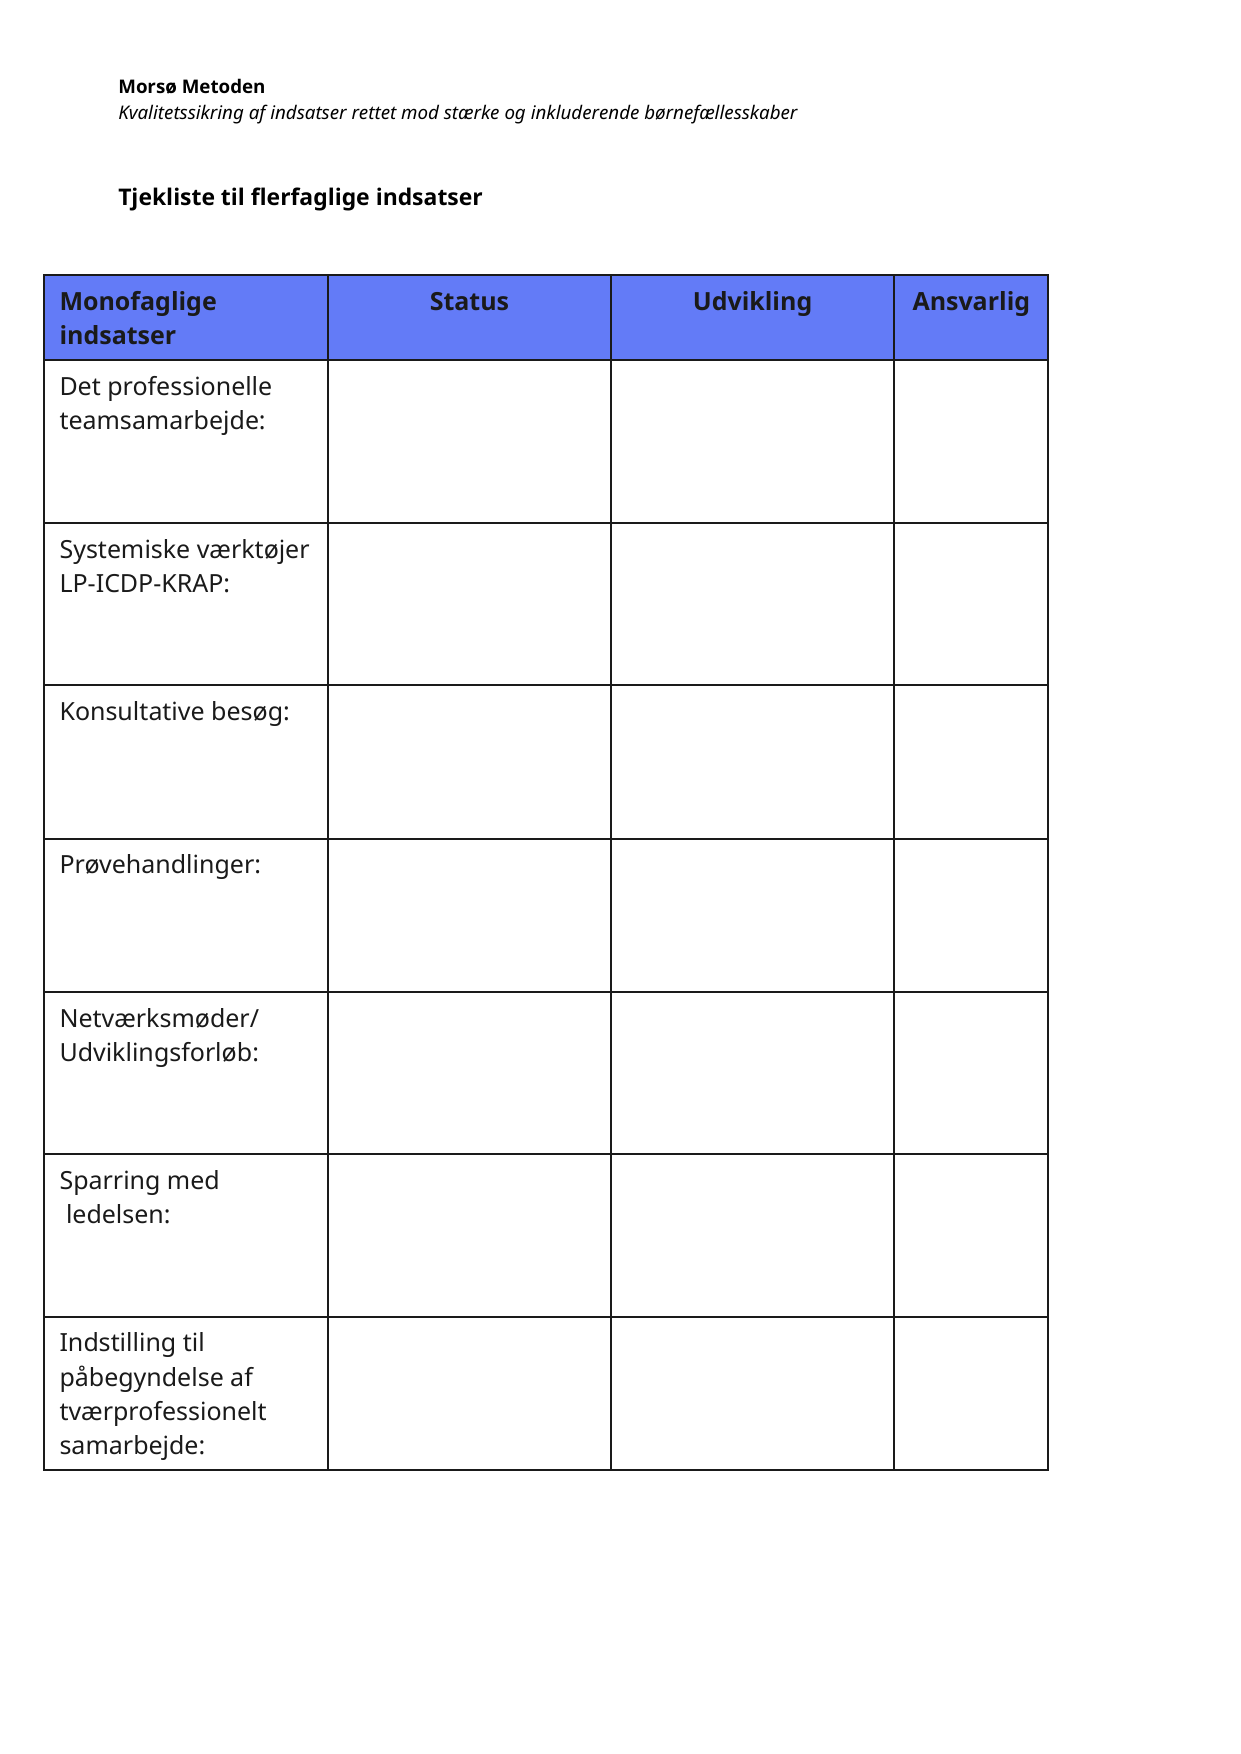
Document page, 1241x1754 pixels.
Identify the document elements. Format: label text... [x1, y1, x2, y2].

table_cell [612, 524, 893, 684]
table_cell [895, 686, 1047, 837]
table_header Udvikling [612, 276, 893, 359]
table_cell Indstilling til påbegyndelse af tværprofessionelt samarbejde: [45, 1318, 327, 1469]
table_cell [612, 686, 893, 837]
table_cell [612, 993, 893, 1153]
table_cell [329, 840, 610, 991]
table_cell Netværksmøder/ Udviklingsforløb: [45, 993, 327, 1153]
table_cell Konsultative besøg: [45, 686, 327, 837]
table_header Ansvarlig [895, 276, 1047, 359]
table_cell [329, 524, 610, 684]
table_cell [895, 1155, 1047, 1316]
subtitle Tjekliste til flerfaglige indsatser [118, 181, 1122, 213]
table_cell [612, 840, 893, 991]
table_header Monofaglige indsatser [45, 276, 327, 359]
table_cell [895, 1318, 1047, 1469]
table_cell [329, 686, 610, 837]
table_cell [895, 361, 1047, 522]
table_cell [612, 361, 893, 522]
table_cell Systemiske værktøjer LP-ICDP-KRAP: [45, 524, 327, 684]
table_cell [895, 993, 1047, 1153]
table_cell [612, 1318, 893, 1469]
table_cell [895, 840, 1047, 991]
table_cell [329, 993, 610, 1153]
table_cell [612, 1155, 893, 1316]
table_cell Prøvehandlinger: [45, 840, 327, 991]
table_header Status [329, 276, 610, 359]
table_cell [329, 1155, 610, 1316]
table_cell [329, 1318, 610, 1469]
table_cell [895, 524, 1047, 684]
table_cell Sparring med ledelsen: [45, 1155, 327, 1316]
table_cell [329, 361, 610, 522]
table_cell Det professionelle teamsamarbejde: [45, 361, 327, 522]
